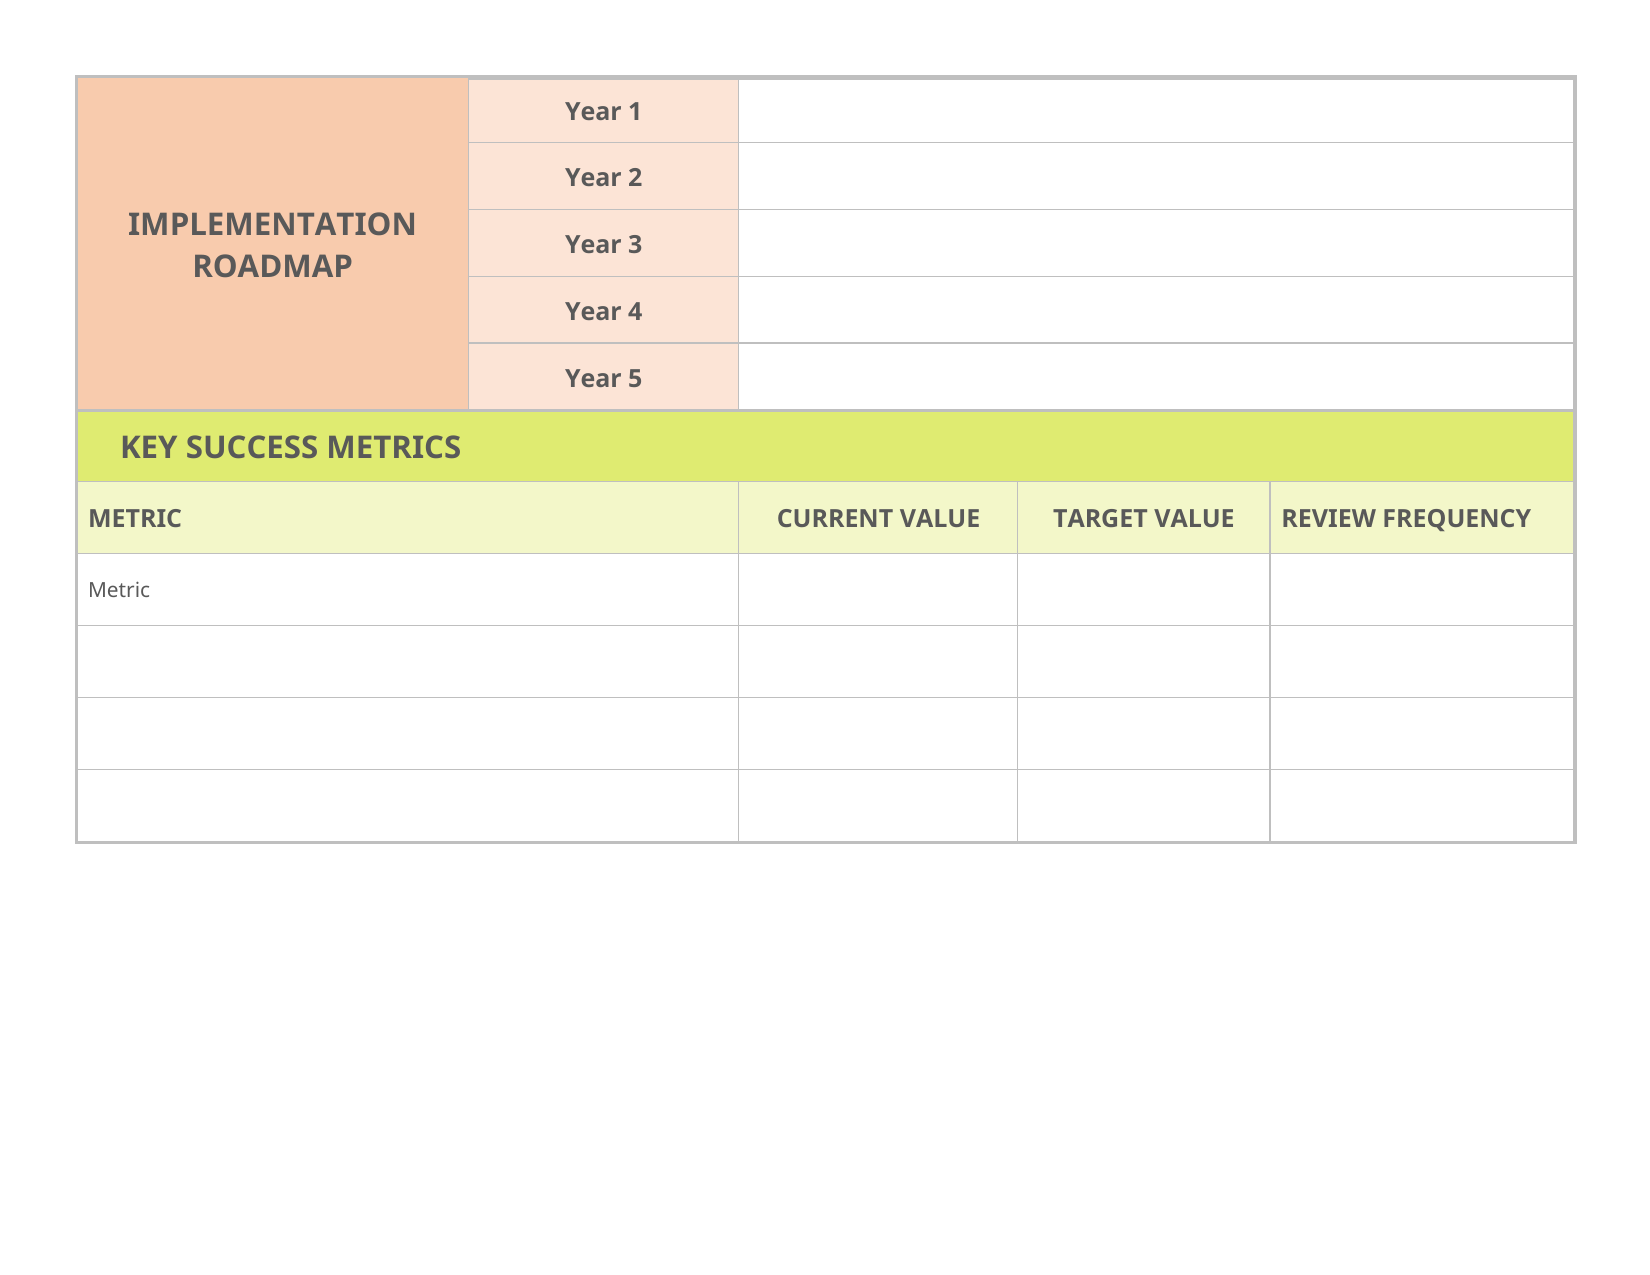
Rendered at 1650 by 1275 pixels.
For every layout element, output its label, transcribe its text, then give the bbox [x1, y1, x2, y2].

table_cell [1018, 554, 1269, 625]
table_cell CURRENT VALUE [739, 482, 1017, 553]
table_cell [739, 143, 1573, 209]
table_cell [1271, 698, 1573, 769]
table_cell Year 3 [469, 210, 738, 276]
table_cell Year 5 [469, 344, 738, 409]
table_cell REVIEW FREQUENCY [1271, 482, 1573, 553]
table_cell [78, 626, 738, 697]
table_cell [1018, 698, 1269, 769]
table_cell Metric [78, 554, 738, 625]
table_cell METRIC [78, 482, 738, 553]
table_cell [739, 770, 1017, 841]
table_cell [739, 277, 1573, 342]
table_cell Year 4 [469, 277, 738, 342]
table_cell [78, 770, 738, 841]
table_cell [1271, 554, 1573, 625]
table_cell Year 2 [469, 143, 738, 209]
table_header IMPLEMENTATION ROADMAP [78, 78, 468, 409]
table_header Year 1 [469, 80, 738, 142]
table_cell [739, 344, 1573, 409]
table_cell [1018, 770, 1269, 841]
table_cell TARGET VALUE [1018, 482, 1269, 553]
table_cell [739, 210, 1573, 276]
table_cell [1271, 626, 1573, 697]
table_cell [1271, 770, 1573, 841]
table_cell KEY SUCCESS METRICS [78, 412, 1573, 481]
table_cell [78, 698, 738, 769]
table_cell [739, 626, 1017, 697]
table_cell [739, 698, 1017, 769]
table_header [739, 80, 1573, 142]
table_cell [739, 554, 1017, 625]
table_cell [1018, 626, 1269, 697]
